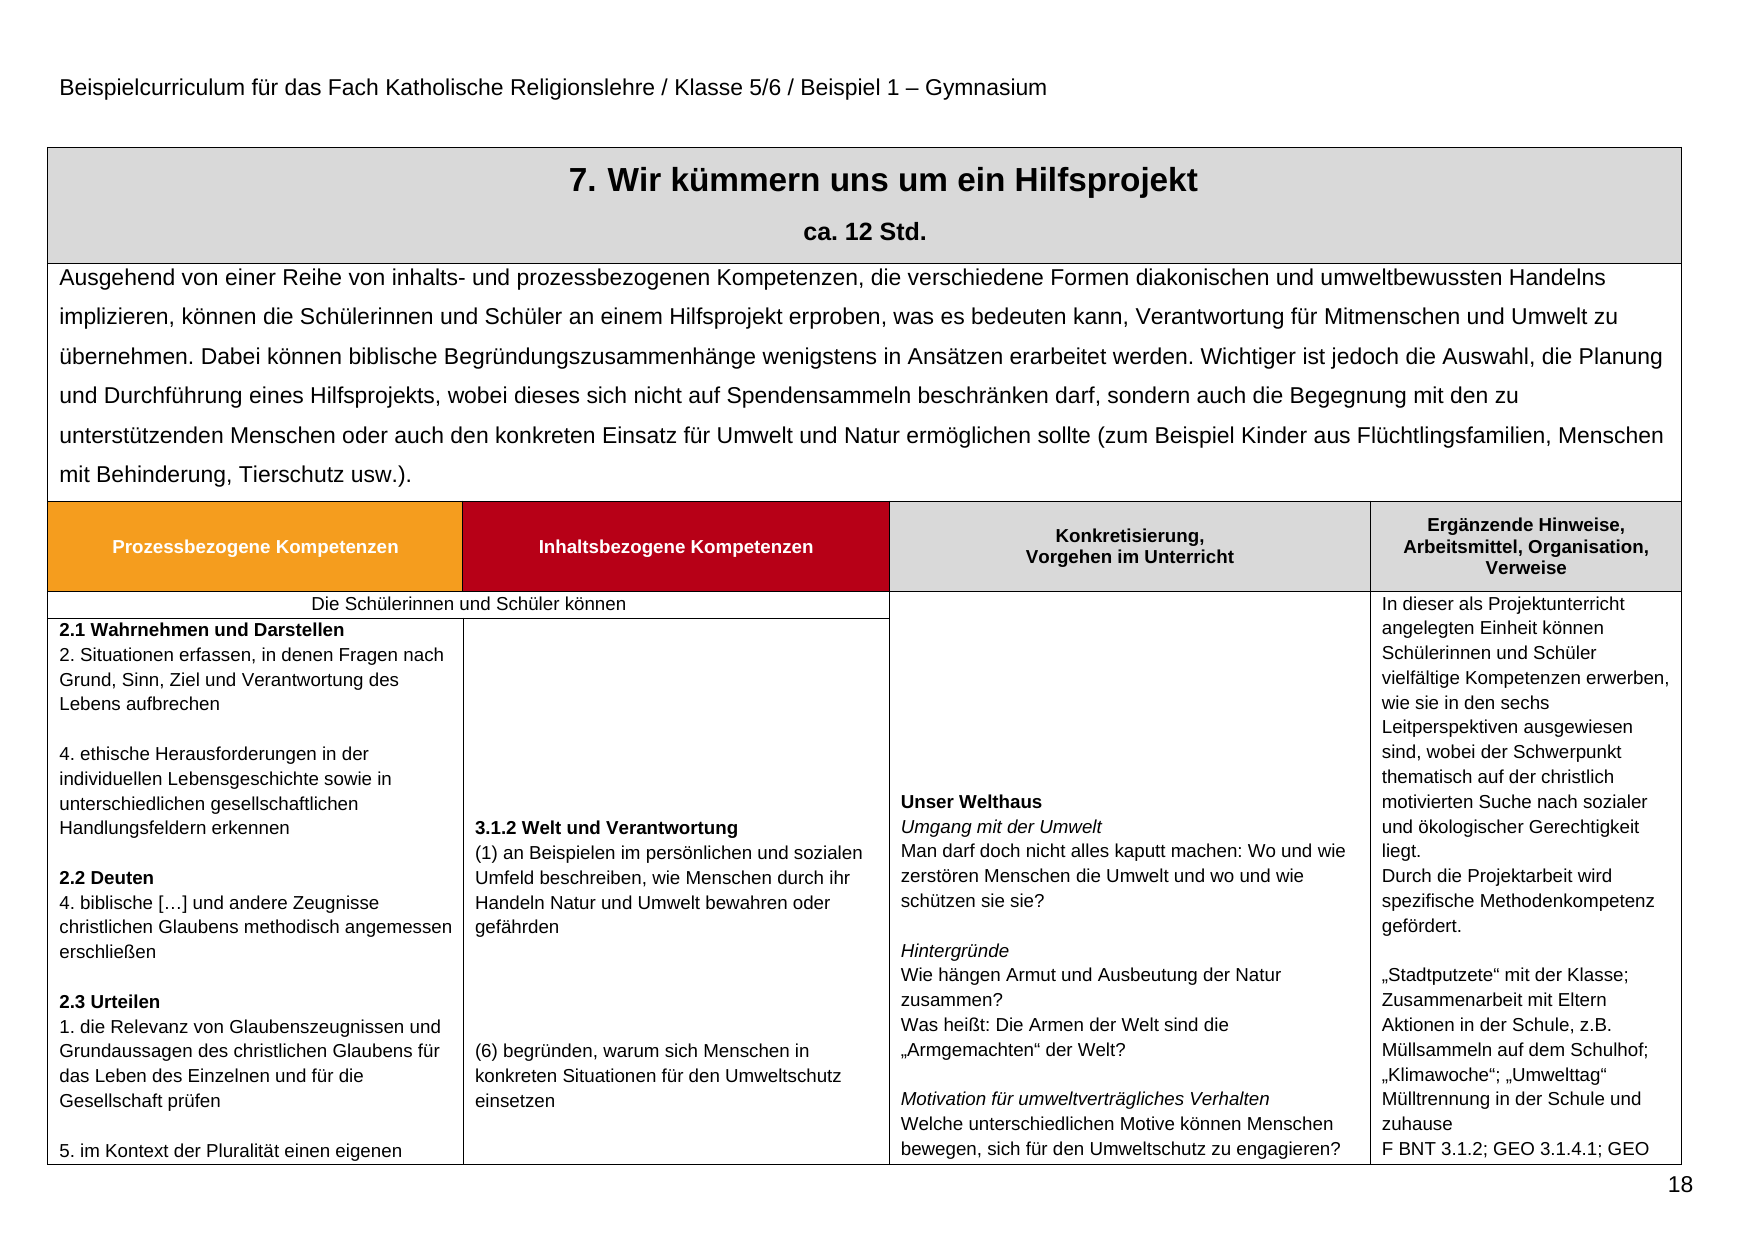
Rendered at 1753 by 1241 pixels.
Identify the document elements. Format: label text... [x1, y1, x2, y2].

table_cell Unser Welthaus Umgang mit der Umwelt Man darf doch nicht alles kaputt machen: Wo und wie zerstören Menschen die Umwelt und wo und wie schützen sie sie? Hintergründe Wie hängen Armut und Ausbeutung der Natur zusammen? Was heißt: Die Armen der Welt sind die „Armgemachten“ der Welt? Motivation für umweltverträgliches Verhalten Welche unterschiedlichen Motive können Menschen bewegen, sich für den Umweltschutz zu engagieren? Christlich begründetes Handeln Das überlieferte Verhalten Jesu als Orientierung Was lässt sich aus einer Jesusgeschichte lernen für ein soziales Engagement? Engagement für die Armgemachten Was kann heute gegen Armut getan werden? Wie können biblische Texte Orientierung geben für das eigene Tun? Wie engagieren sich Christen? Ein Hilfsprojekt planen und durchführen Planung Wie lässt sich ein Hilfsprojekt planen und umsetzen, das in der Klasse geleistet werden kann? Welches Projekt soll unterstützt werden? Welche Informationen sind nötig, wie werden sie eingeholt? Wieviel Zeit, welche Ressourcen stehen zur Verfügung? Wer kontaktiert wen? Wie kann das Projekt so geplant und umgesetzt werden, dass alle beteiligt sind? Wie können Gelder beschafft werden? Durchführung des Projekts Reflexion und Präsentation des Projekts z. B. anhand einer Ausstellung [890, 592, 1370, 1164]
table_cell Ergänzende Hinweise, Arbeitsmittel, Organisation, Verweise [1371, 502, 1681, 591]
table_cell Die Schülerinnen und Schüler können [48, 592, 889, 618]
table_cell Konkretisierung, Vorgehen im Unterricht [890, 502, 1370, 591]
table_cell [464, 619, 889, 1164]
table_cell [48, 619, 463, 1164]
table_cell Inhaltsbezogene Kompetenzen [463, 502, 889, 591]
table_cell Prozessbezogene Kompetenzen [48, 502, 462, 591]
table_cell Ausgehend von einer Reihe von inhalts- und prozessbezogenen Kompetenzen, die verschiedene Formen diakonischen und umweltbewussten Handelns implizieren, können die Schülerinnen und Schüler an einem Hilfsprojekt erproben, was es bedeuten kann, Verantwortung für Mitmenschen und Umwelt zu übernehmen. Dabei können biblische Begründungszusammenhänge wenigstens in Ansätzen erarbeitet werden. Wichtiger ist jedoch die Auswahl, die Planung und Durchführung eines Hilfsprojekts, wobei dieses sich nicht auf Spendensammeln beschränken darf, sondern auch die Begegnung mit den zu unterstützenden Menschen oder auch den konkreten Einsatz für Umwelt und Natur ermöglichen sollte (zum Beispiel Kinder aus Flüchtlingsfamilien, Menschen mit Behinderung, Tierschutz usw.). [48, 264, 1681, 501]
table_cell In dieser als Projektunterricht angelegten Einheit können Schülerinnen und Schüler vielfältige Kompetenzen erwerben, wie sie in den sechs Leitperspektiven ausgewiesen sind, wobei der Schwerpunkt thematisch auf der christlich motivierten Suche nach sozialer und ökologischer Gerechtigkeit liegt. Durch die Projektarbeit wird spezifische Methodenkompetenz gefördert. „Stadtputzete“ mit der Klasse; Zusammenarbeit mit Eltern Aktionen in der Schule, z.B. Müllsammeln auf dem Schulhof; „Klimawoche“; „Umwelttag“ Mülltrennung in der Schule und zuhause F BNT 3.1.2; GEO 3.1.4.1; GEO 3.1.5.1 L BNE; VB Interviews Recherche Präsentation F BNT 3.1.2;GEO 3.1.5.1 L BNE; VB L BTV; PG Erweiterung: Sieben Werke der Barmherzigkeit F RAK 3.1.6; REV 3.1.6; RSYR 3.1.6 L BNE; BO; MB Aktionen in der Schule Straßenkinderprojekt Misereor Fastenaktion WeltFairänderer Charity-Läufe Formen sozialen Engagements z. B. in der Flüchtlingshilfe [1371, 592, 1681, 1164]
table_header Wir kümmern uns um ein Hilfsprojekt ca. 12 Std. [48, 148, 1681, 263]
